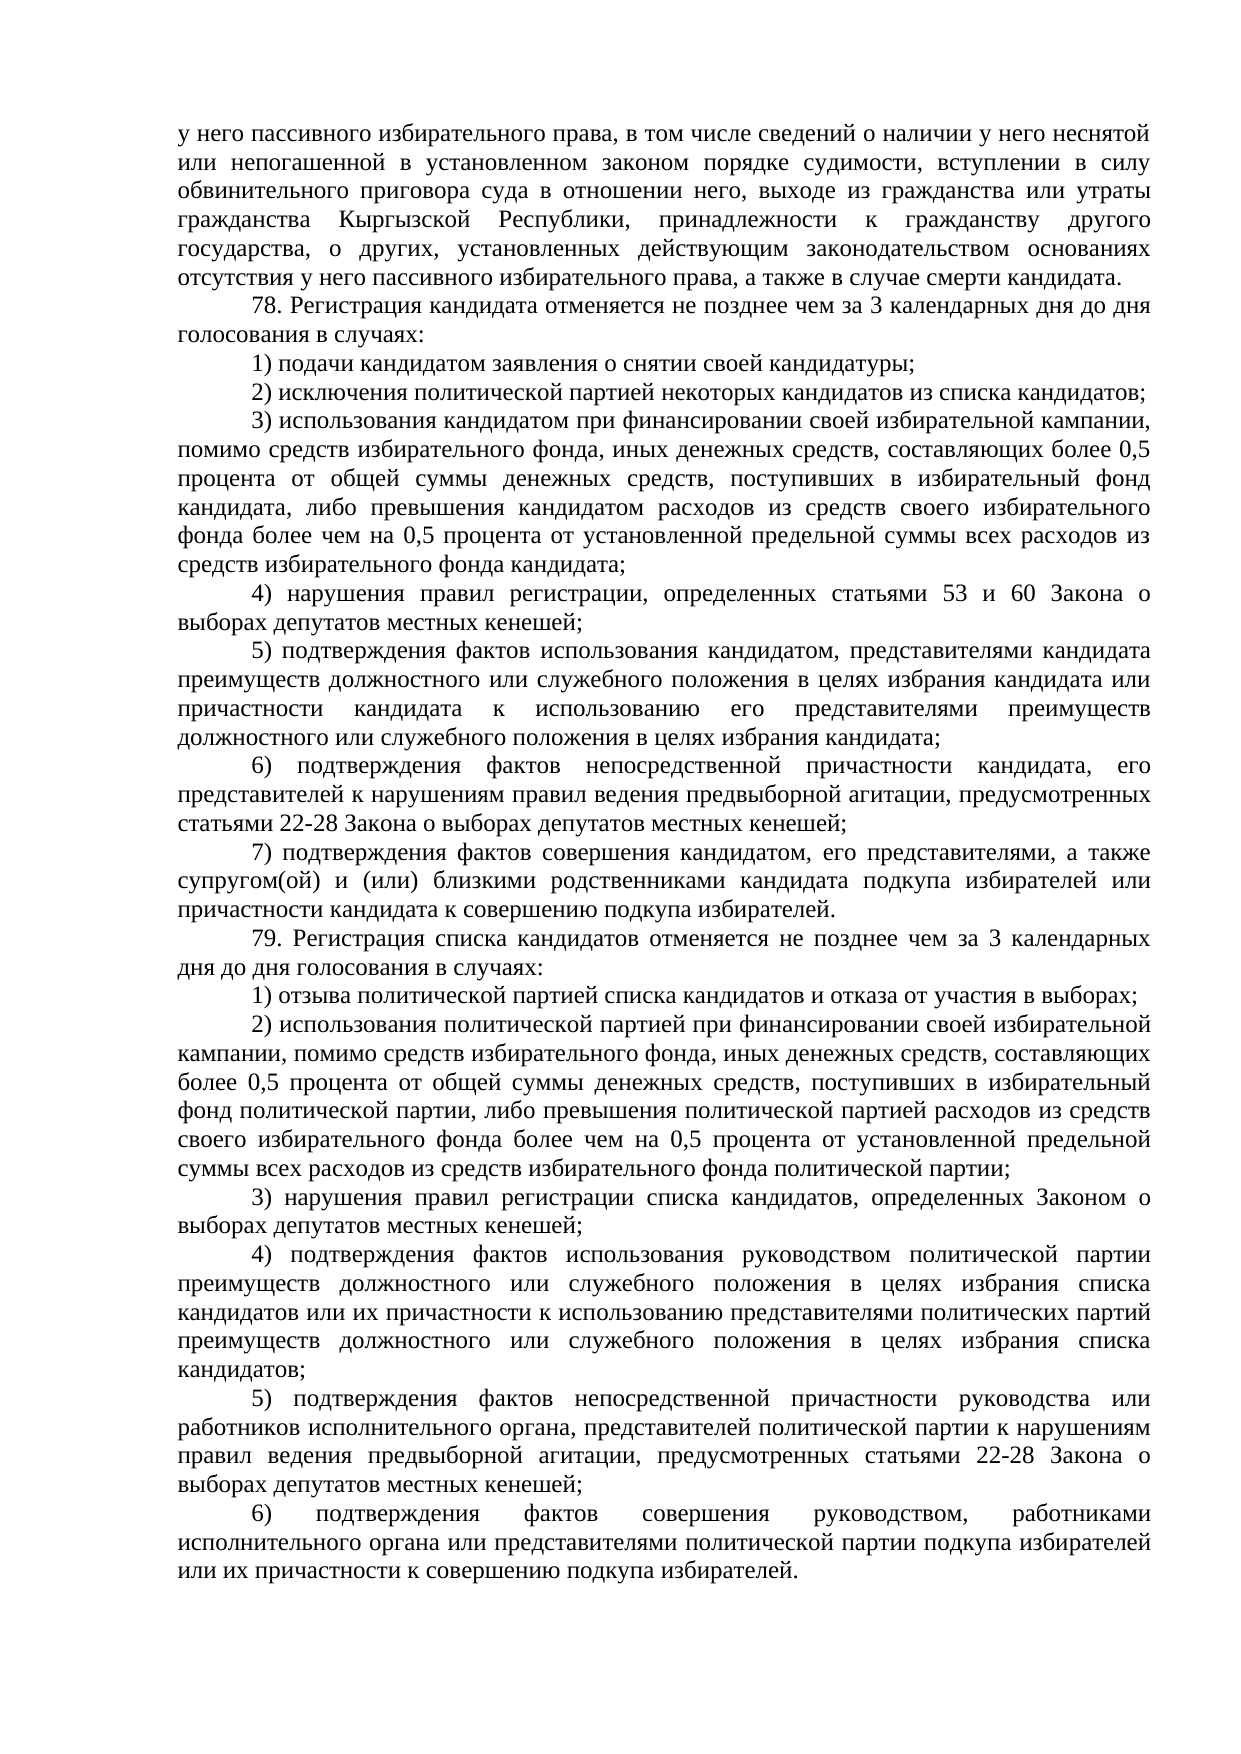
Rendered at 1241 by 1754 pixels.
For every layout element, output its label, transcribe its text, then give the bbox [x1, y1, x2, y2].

text 2) исключения политической партией некоторых кандидатов из списка кандидатов; [177, 377, 1152, 406]
text 7) подтверждения фактов совершения кандидатом, его представителями, а также супругом(ой) и (или) близкими родственниками кандидата подкупа избирателей или причастности кандидата к совершению подкупа избирателей. [177, 837, 1152, 923]
text 78. Регистрация кандидата отменяется не позднее чем за 3 календарных дня до дня голосования в случаях: [177, 291, 1152, 348]
text 5) подтверждения фактов непосредственной причастности руководства или работников исполнительного органа, представителей политической партии к нарушениям правил ведения предвыборной агитации, предусмотренных статьями 22-28 Закона о выборах депутатов местных кенешей; [177, 1383, 1152, 1498]
text 6) подтверждения фактов совершения руководством, работниками исполнительного органа или представителями политической партии подкупа избирателей или их причастности к совершению подкупа избирателей. [177, 1498, 1152, 1584]
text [177, 118, 1152, 291]
text 3) использования кандидатом при финансировании своей избирательной кампании, помимо средств избирательного фонда, иных денежных средств, составляющих более 0,5 процента от общей суммы денежных средств, поступивших в избирательный фонд кандидата, либо превышения кандидатом расходов из средств своего избирательного фонда более чем на 0,5 процента от установленной предельной суммы всех расходов из средств избирательного фонда кандидата; [177, 406, 1152, 578]
text 1) подачи кандидатом заявления о снятии своей кандидатуры; [177, 348, 1152, 377]
text 3) нарушения правил регистрации списка кандидатов, определенных Законом о выборах депутатов местных кенешей; [177, 1182, 1152, 1239]
text 4) нарушения правил регистрации, определенных статьями 53 и 60 Закона о выборах депутатов местных кенешей; [177, 578, 1152, 636]
text 79. Регистрация списка кандидатов отменяется не позднее чем за 3 календарных дня до дня голосования в случаях: [177, 923, 1152, 981]
text 1) отзыва политической партией списка кандидатов и отказа от участия в выборах; [177, 981, 1152, 1009]
text 5) подтверждения фактов использования кандидатом, представителями кандидата преимуществ должностного или служебного положения в целях избрания кандидата или причастности кандидата к использованию его представителями преимуществ должностного или служебного положения в целях избрания кандидата; [177, 636, 1152, 751]
text 2) использования политической партией при финансировании своей избирательной кампании, помимо средств избирательного фонда, иных денежных средств, составляющих более 0,5 процента от общей суммы денежных средств, поступивших в избирательный фонд политической партии, либо превышения политической партией расходов из средств своего избирательного фонда более чем на 0,5 процента от установленной предельной суммы всех расходов из средств избирательного фонда политической партии; [177, 1009, 1152, 1182]
text 6) подтверждения фактов непосредственной причастности кандидата, его представителей к нарушениям правил ведения предвыборной агитации, предусмотренных статьями 22-28 Закона о выборах депутатов местных кенешей; [177, 751, 1152, 837]
text 4) подтверждения фактов использования руководством политической партии преимуществ должностного или служебного положения в целях избрания списка кандидатов или их причастности к использованию представителями политических партий преимуществ должностного или служебного положения в целях избрания списка кандидатов; [177, 1239, 1152, 1383]
